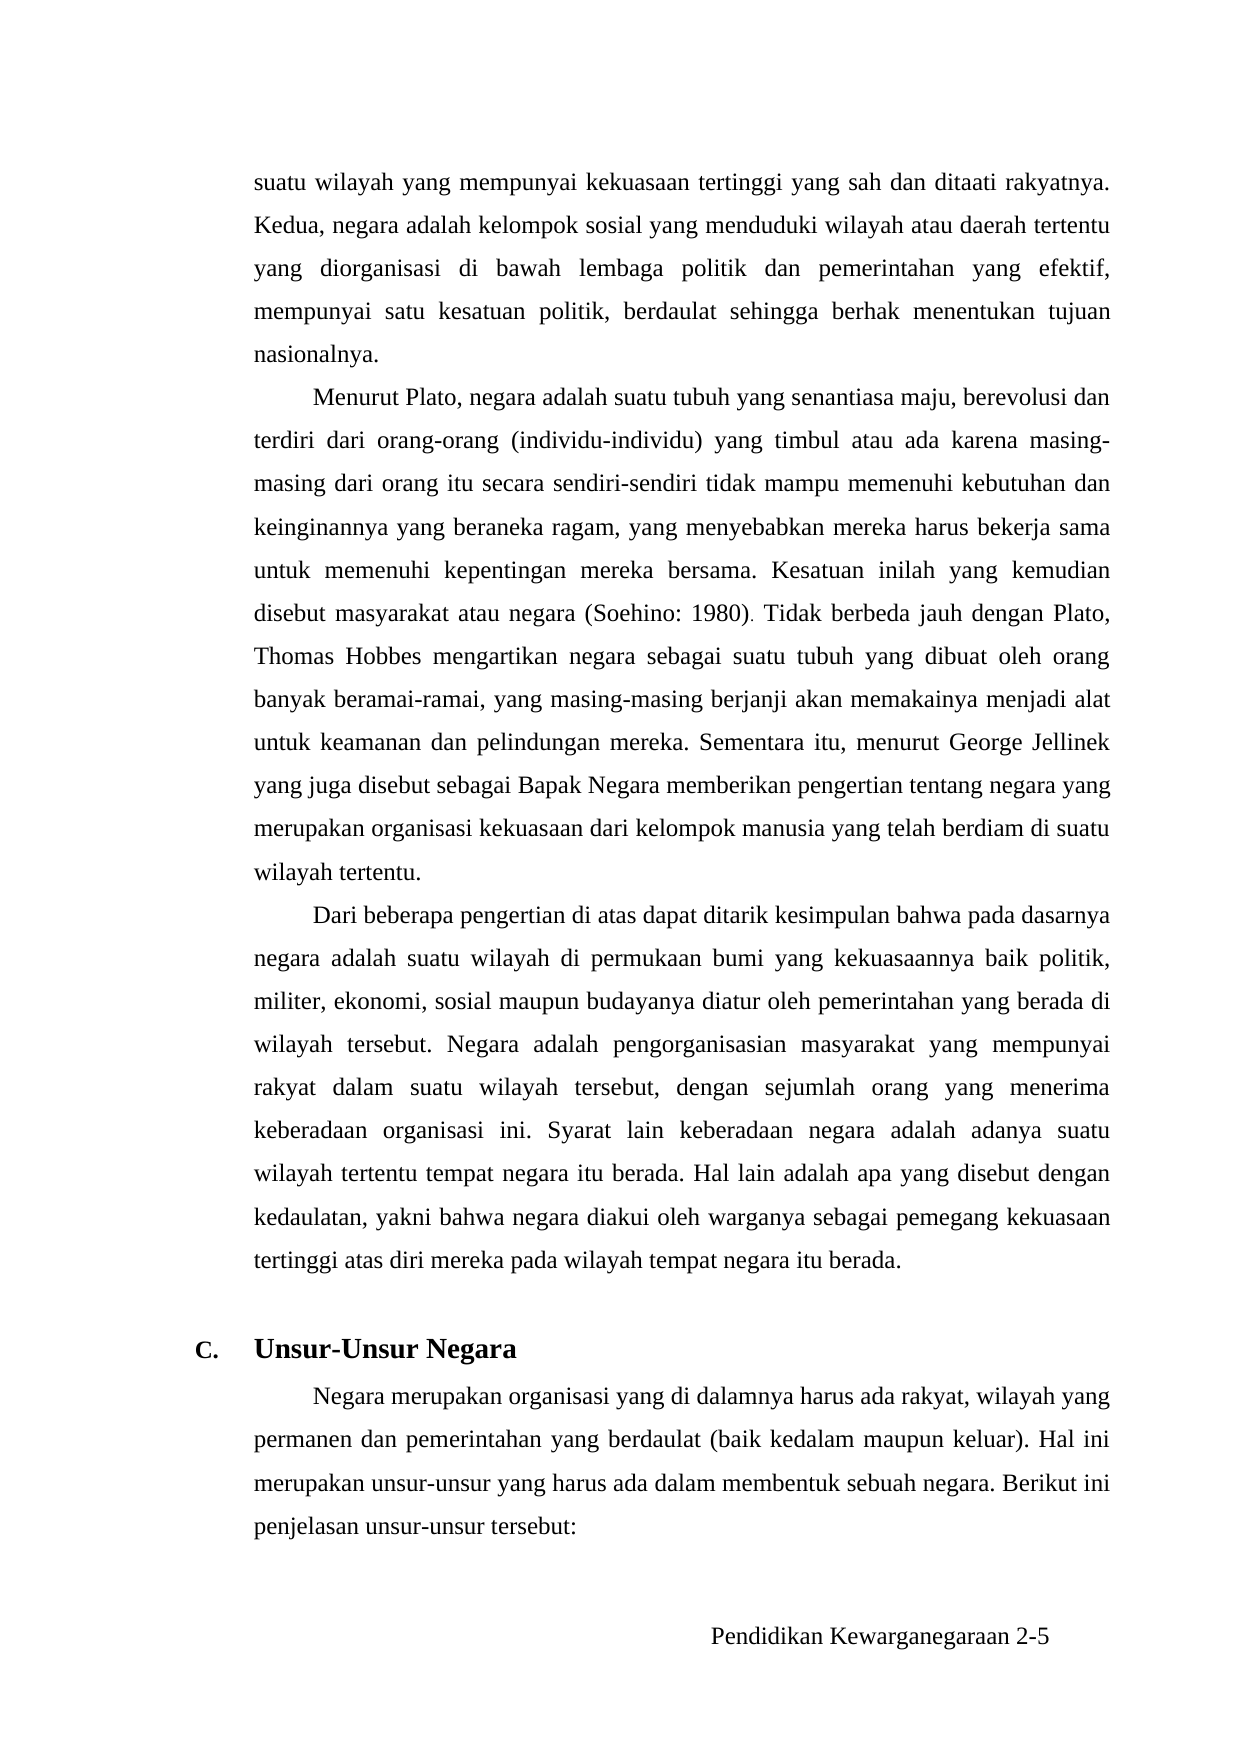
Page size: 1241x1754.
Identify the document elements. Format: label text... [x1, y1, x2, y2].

subtitle Unsur-Unsur Negara [182, 1331, 1111, 1364]
text Dari beberapa pengertian di atas dapat ditarik kesimpulan bahwa pada dasarnya negara adalah suatu wilayah di permukaan bumi yang kekuasaannya baik politik, militer, ekonomi, sosial maupun budayanya diatur oleh pemerintahan yang berada di wilayah tersebut. Negara adalah pengorganisasian masyarakat yang mempunyai rakyat dalam suatu wilayah tersebut, dengan sejumlah orang yang menerima keberadaan organisasi ini. Syarat lain keberadaan negara adalah adanya suatu wilayah tertentu tempat negara itu berada. Hal lain adalah apa yang disebut dengan kedaulatan, yakni bahwa negara diakui oleh warganya sebagai pemegang kekuasaan tertinggi atas diri mereka pada wilayah tempat negara itu berada. [253, 900, 1111, 1273]
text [253, 167, 1111, 368]
text Menurut Plato, negara adalah suatu tubuh yang senantiasa maju, berevolusi dan terdiri dari orang-orang (individu-individu) yang timbul atau ada karena masing-masing dari orang itu secara sendiri-sendiri tidak mampu memenuhi kebutuhan dan keinginannya yang beraneka ragam, yang menyebabkan mereka harus bekerja sama untuk memenuhi kepentingan mereka bersama. Kesatuan inilah yang kemudian disebut masyarakat atau negara (Soehino: 1980). Tidak berbeda jauh dengan Plato, Thomas Hobbes mengartikan negara sebagai suatu tubuh yang dibuat oleh orang banyak beramai-ramai, yang masing-masing berjanji akan memakainya menjadi alat untuk keamanan dan pelindungan mereka. Sementara itu, menurut George Jellinek yang juga disebut sebagai Bapak Negara memberikan pengertian tentang negara yang merupakan organisasi kekuasaan dari kelompok manusia yang telah berdiam di suatu wilayah tertentu. [253, 382, 1111, 885]
text Negara merupakan organisasi yang di dalamnya harus ada rakyat, wilayah yang permanen dan pemerintahan yang berdaulat (baik kedalam maupun keluar). Hal ini merupakan unsur-unsur yang harus ada dalam membentuk sebuah negara. Berikut ini penjelasan unsur-unsur tersebut: [253, 1381, 1111, 1539]
